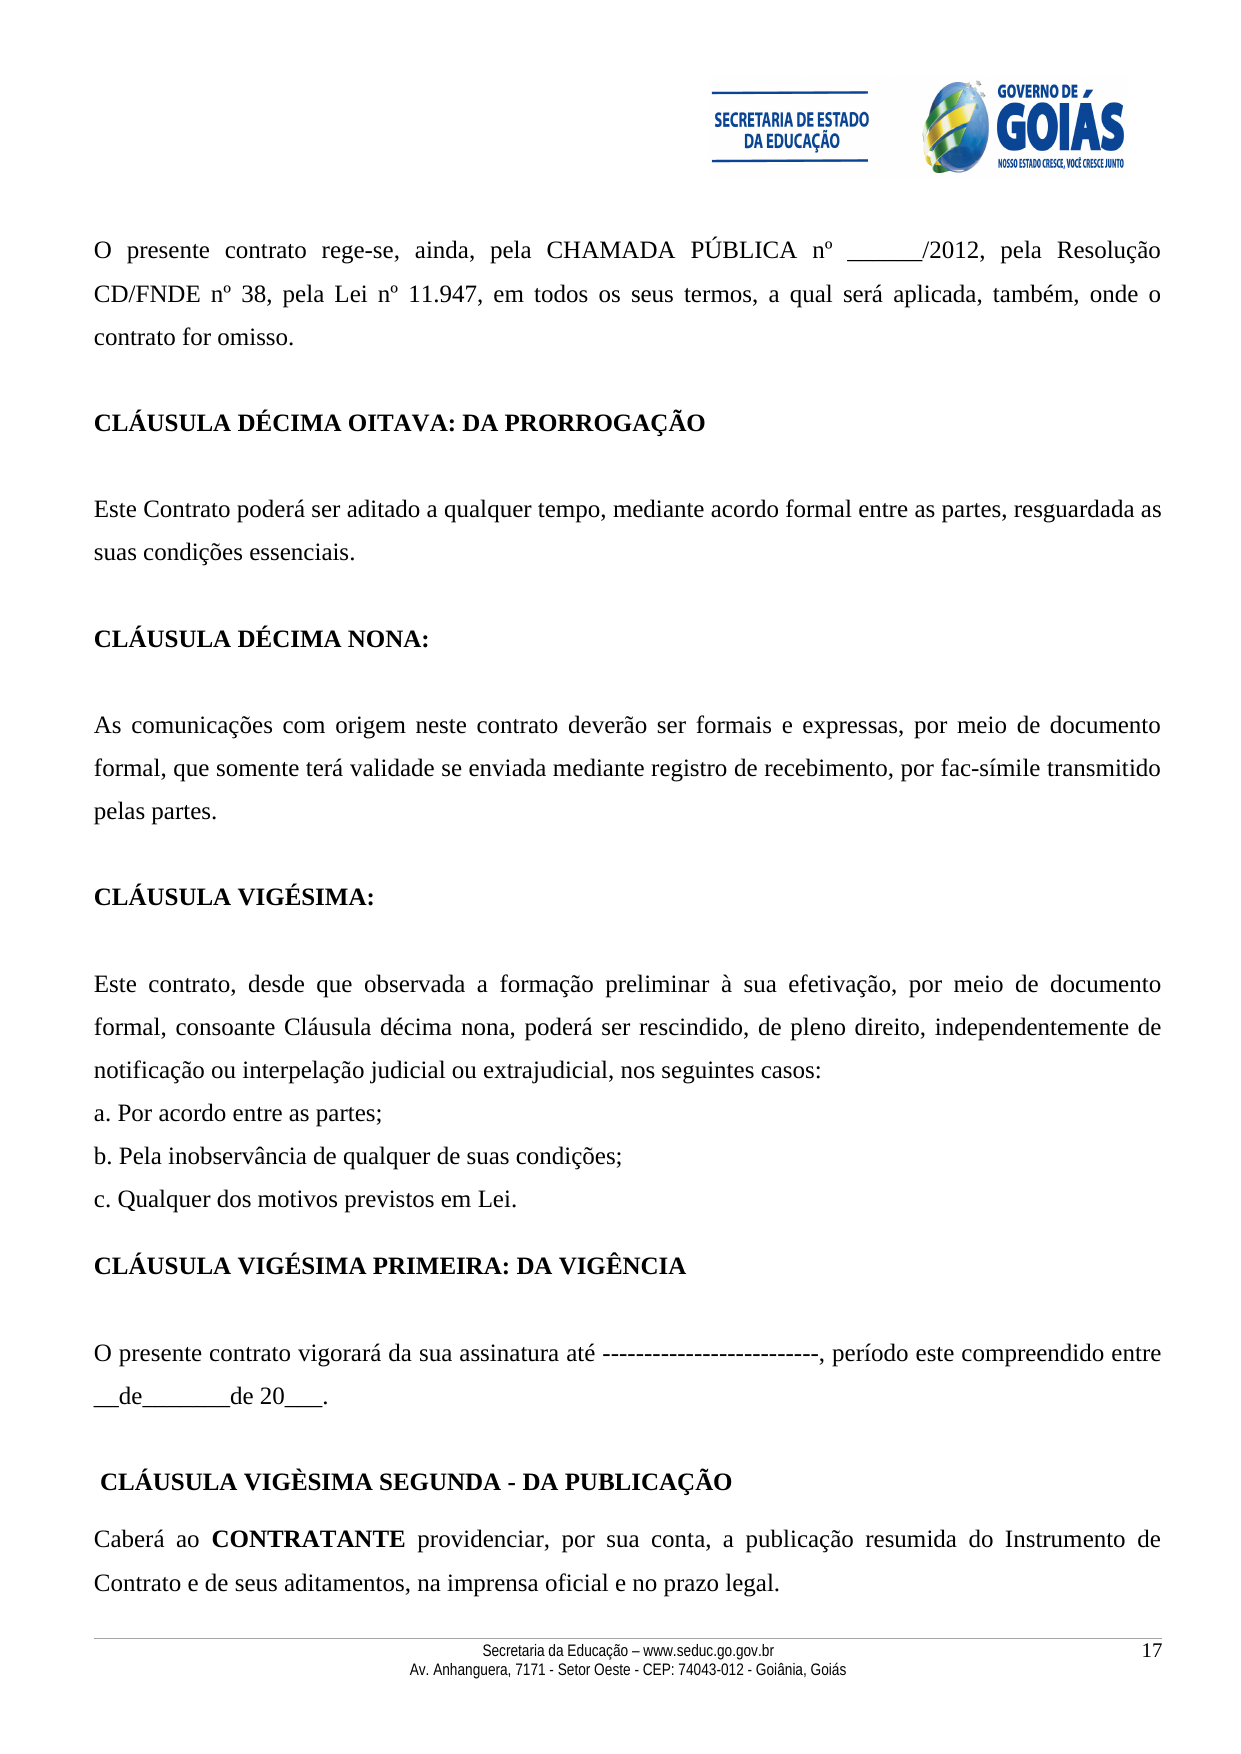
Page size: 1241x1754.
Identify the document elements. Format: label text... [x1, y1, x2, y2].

text a. Por acordo entre as partes; [94, 1098, 1162, 1127]
text Este contrato, desde que observada a formação preliminar à sua efetivação, por meio de documento formal, consoante Cláusula décima nona, poderá ser rescindido, de pleno direito, independentemente de notificação ou interpelação judicial ou extrajudicial, nos seguintes casos: [94, 969, 1162, 1084]
text CLÁUSULA VIGÈSIMA SEGUNDA - DA PUBLICAÇÃO [94, 1467, 1162, 1496]
text As comunicações com origem neste contrato deverão ser formais e expressas, por meio de documento formal, que somente terá validade se enviada mediante registro de recebimento, por fac-símile transmitido pelas partes. [94, 710, 1162, 825]
text b. Pela inobservância de qualquer de suas condições; [94, 1141, 1162, 1170]
picture [707, 75, 1131, 179]
text c. Qualquer dos motivos previstos em Lei. [94, 1184, 1162, 1213]
text CLÁUSULA VIGÉSIMA: [94, 882, 1162, 911]
text Caberá ao CONTRATANTE providenciar, por sua conta, a publicação resumida do Instrumento de Contrato e de seus aditamentos, na imprensa oficial e no prazo legal. [94, 1524, 1162, 1596]
text CLÁUSULA DÉCIMA NONA: [94, 624, 1162, 652]
text CLÁUSULA VIGÉSIMA PRIMEIRA: DA VIGÊNCIA [94, 1251, 1162, 1280]
text O presente contrato rege-se, ainda, pela CHAMADA PÚBLICA nº ______/2012, pela Resolução CD/FNDE nº 38, pela Lei nº 11.947, em todos os seus termos, a qual será aplicada, também, onde o contrato for omisso. [94, 236, 1162, 351]
text CLÁUSULA DÉCIMA OITAVA: DA PRORROGAÇÃO [94, 408, 1162, 437]
text Este Contrato poderá ser aditado a qualquer tempo, mediante acordo formal entre as partes, resguardada as suas condições essenciais. [94, 494, 1162, 566]
text O presente contrato vigorará da sua assinatura até --------------------------, período este compreendido entre __de_______de 20___. [94, 1338, 1162, 1409]
